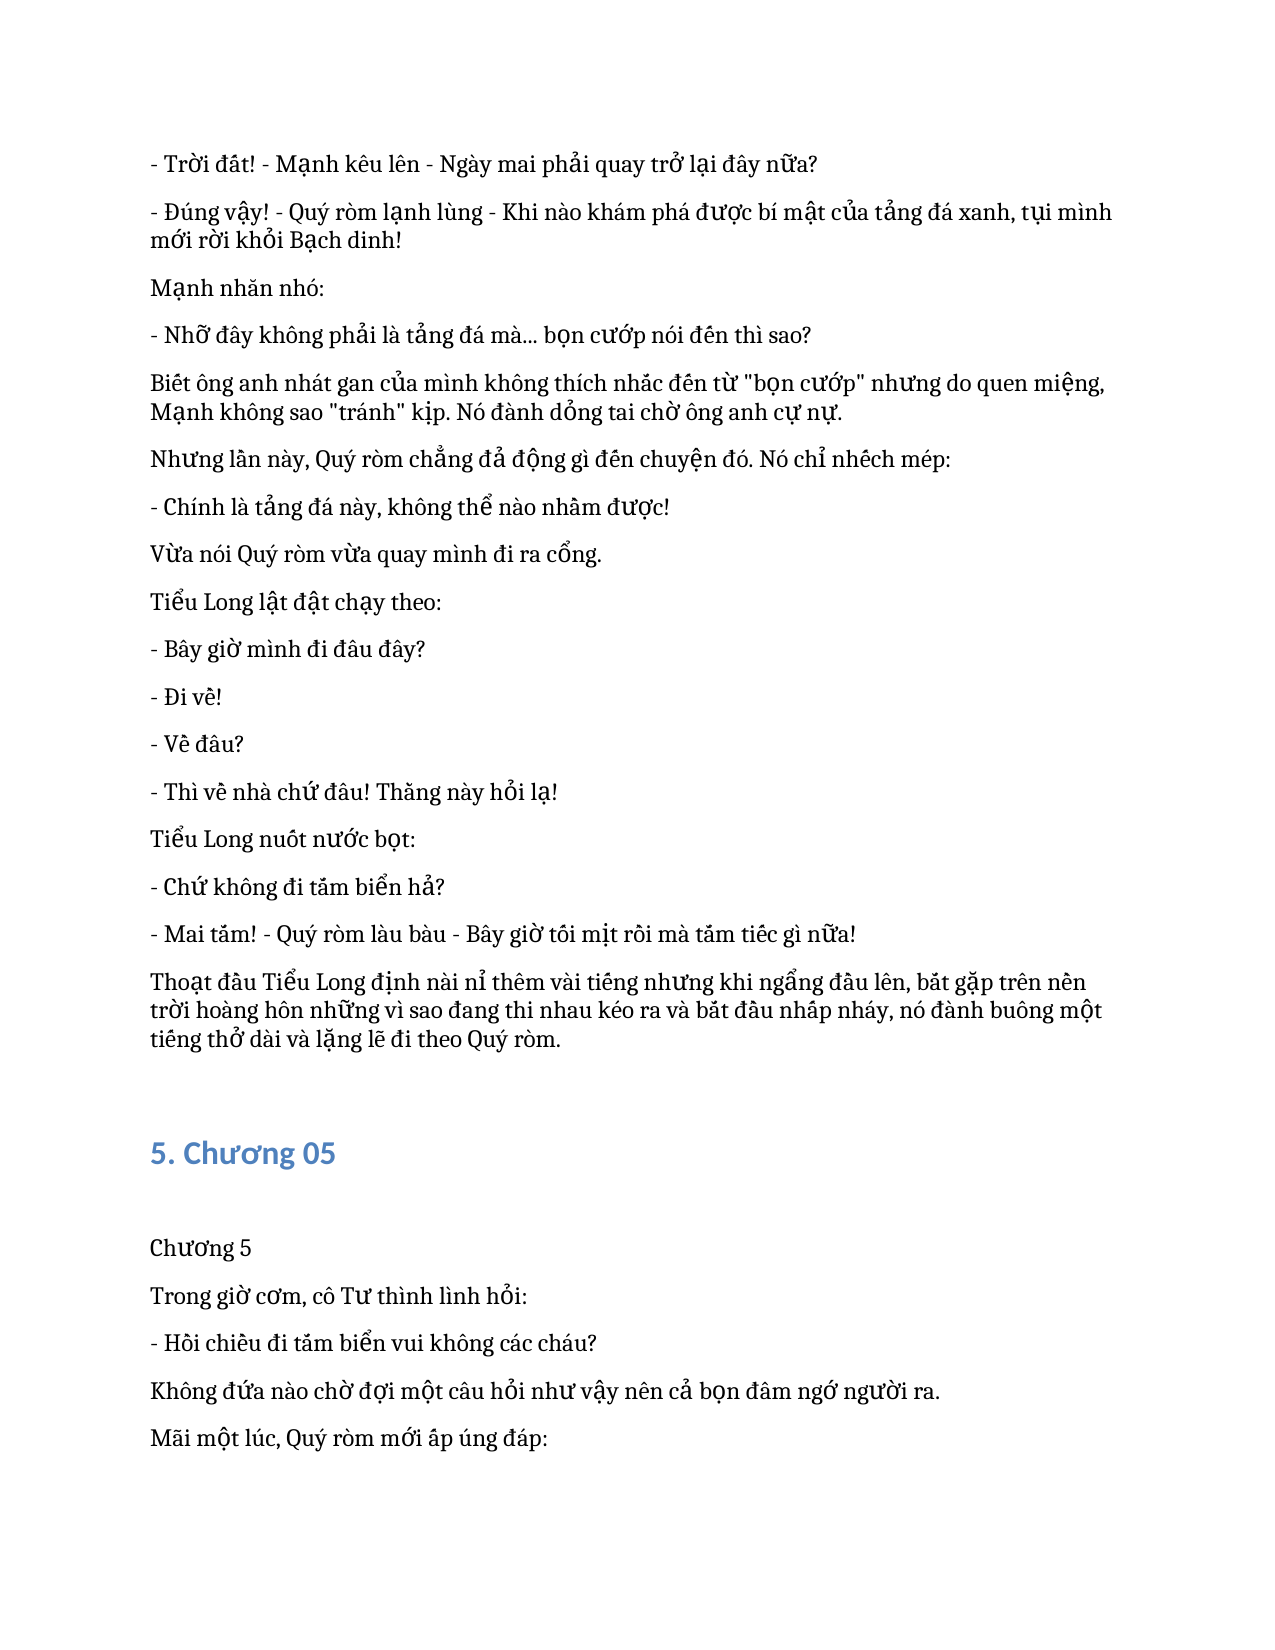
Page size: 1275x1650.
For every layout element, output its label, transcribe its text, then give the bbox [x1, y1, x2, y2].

text Biết ông anh nhát gan của mình không thích nhắc đến từ "bọn cướp" nhưng do quen miệng, Mạnh không sao "tránh" kịp. Nó đành dỏng tai chờ ông anh cự nự. [150, 369, 1125, 426]
text - Chứ không đi tắm biển hả? [150, 872, 1125, 901]
text Mãi một lúc, Quý ròm mới ấp úng đáp: [150, 1424, 1125, 1453]
text Vừa nói Quý ròm vừa quay mình đi ra cổng. [150, 540, 1125, 569]
text - Đi về! [150, 682, 1125, 711]
text - Hồi chiều đi tắm biển vui không các cháu? [150, 1329, 1125, 1358]
text Chương 5 [150, 1177, 1125, 1263]
text Không đứa nào chờ đợi một câu hỏi như vậy nên cả bọn đâm ngớ người ra. [150, 1377, 1125, 1405]
text Tiểu Long nuốt nước bọt: [150, 825, 1125, 854]
text - Thì về nhà chứ đâu! Thằng này hỏi lạ! [150, 777, 1125, 806]
text Thoạt đầu Tiểu Long định nài nỉ thêm vài tiếng nhưng khi ngẩng đầu lên, bắt gặp trên nền trời hoàng hôn những vì sao đang thi nhau kéo ra và bắt đầu nhấp nháy, nó đành buông một tiếng thở dài và lặng lẽ đi theo Quý ròm. [150, 967, 1125, 1111]
text - Nhỡ đây không phải là tảng đá mà... bọn cướp nói đến thì sao? [150, 321, 1125, 350]
text - Bây giờ mình đi đâu đây? [150, 635, 1125, 664]
text - Chính là tảng đá này, không thể nào nhầm được! [150, 492, 1125, 521]
text - Về đâu? [150, 730, 1125, 759]
text Trong giờ cơm, cô Tư thình lình hỏi: [150, 1282, 1125, 1310]
text Tiểu Long lật đật chạy theo: [150, 587, 1125, 616]
subtitle 5. Chương 05 [150, 1132, 1125, 1173]
text - Trời đất! - Mạnh kêu lên - Ngày mai phải quay trở lại đây nữa? [150, 150, 1125, 179]
text Nhưng lần này, Quý ròm chẳng đả động gì đến chuyện đó. Nó chỉ nhếch mép: [150, 445, 1125, 474]
text Mạnh nhăn nhó: [150, 274, 1125, 302]
text - Đúng vậy! - Quý ròm lạnh lùng - Khi nào khám phá được bí mật của tảng đá xanh, tụi mình mới rời khỏi Bạch dinh! [150, 197, 1125, 255]
text - Mai tắm! - Quý ròm làu bàu - Bây giờ tối mịt rồi mà tắm tiếc gì nữa! [150, 920, 1125, 949]
